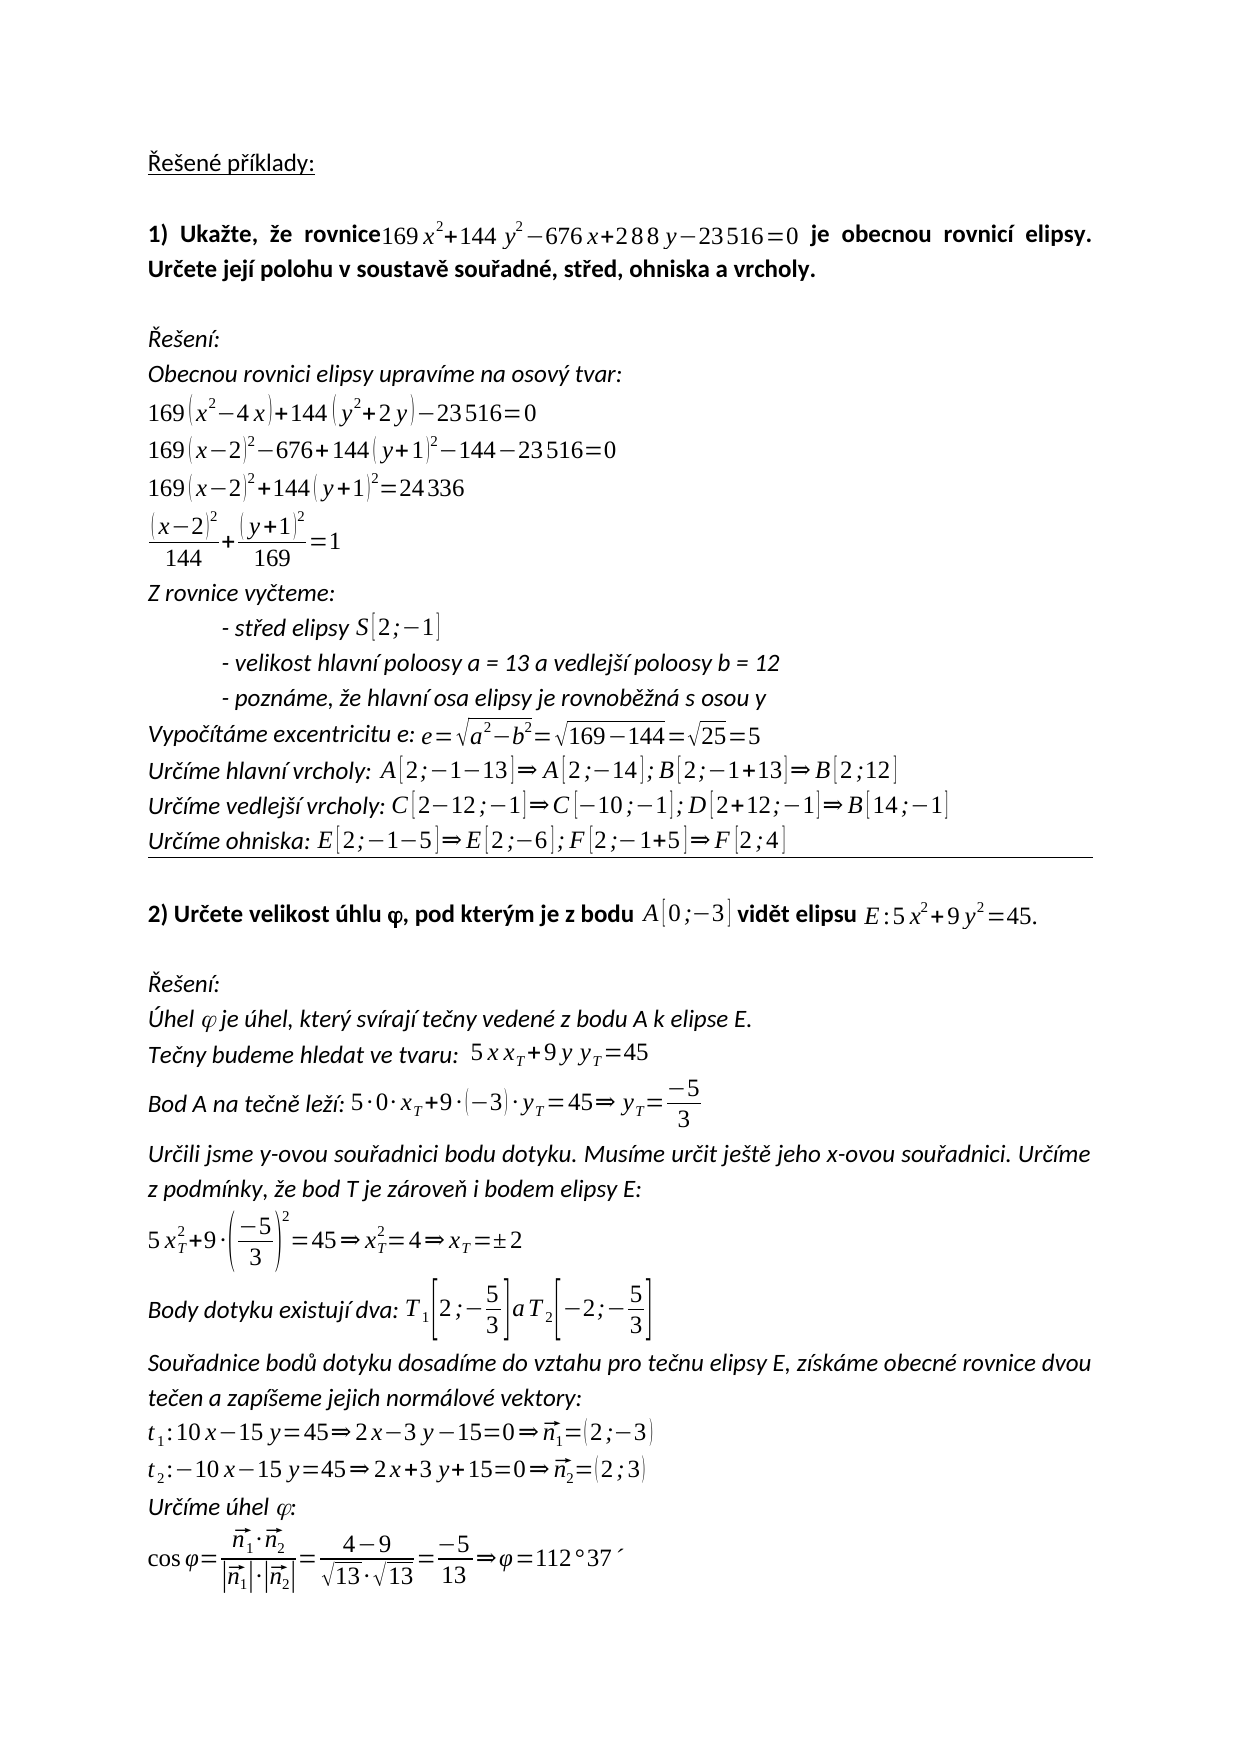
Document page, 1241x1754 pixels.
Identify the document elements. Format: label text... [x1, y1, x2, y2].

text Řešení: [148, 323, 1093, 354]
text 2) Určete velikost úhlu , pod kterým je z bodu vidět elipsu [148, 898, 1093, 929]
text - velikost hlavní poloosy a = 13 a vedlejší poloosy b = 12 [148, 647, 1093, 677]
text Souřadnice bodů dotyku dosadíme do vztahu pro tečnu elipsy E, získáme obecné rovnice dvou tečen a zapíšeme jejich normálové vektory: [148, 1347, 1093, 1412]
text - střed elipsy [148, 612, 1093, 642]
text Určíme ohniska: [148, 825, 1093, 857]
text Úhel je úhel, který svírají tečny vedené z bodu A k elipse E. [148, 1003, 1093, 1034]
text Určíme hlavní vrcholy: [148, 755, 1093, 785]
text Určíme vedlejší vrcholy: [148, 790, 1093, 820]
text Obecnou rovnici elipsy upravíme na osový tvar: [148, 358, 1093, 389]
text Určili jsme y-ovou souřadnici bodu dotyku. Musíme určit ještě jeho x-ovou souřadnici. Určíme z podmínky, že bod T je zároveň i bodem elipsy E: [148, 1138, 1093, 1203]
text Řešené příklady: [148, 148, 1093, 178]
text Určíme úhel : [148, 1491, 1093, 1521]
text Body dotyku existují dva: [148, 1277, 1093, 1342]
text Řešení: [148, 968, 1093, 999]
text 1) Ukažte, že rovnice je obecnou rovnicí elipsy. Určete její polohu v soustavě souřadné, střed, ohniska a vrcholy. [148, 218, 1093, 284]
text Z rovnice vyčteme: [148, 577, 1093, 607]
text Tečny budeme hledat ve tvaru: [148, 1038, 1093, 1070]
text Vypočítáme excentricitu e: [148, 717, 1093, 750]
text - poznáme, že hlavní osa elipsy je rovnoběžná s osou y [148, 682, 1093, 712]
text Bod A na tečně leží: [148, 1074, 1093, 1133]
